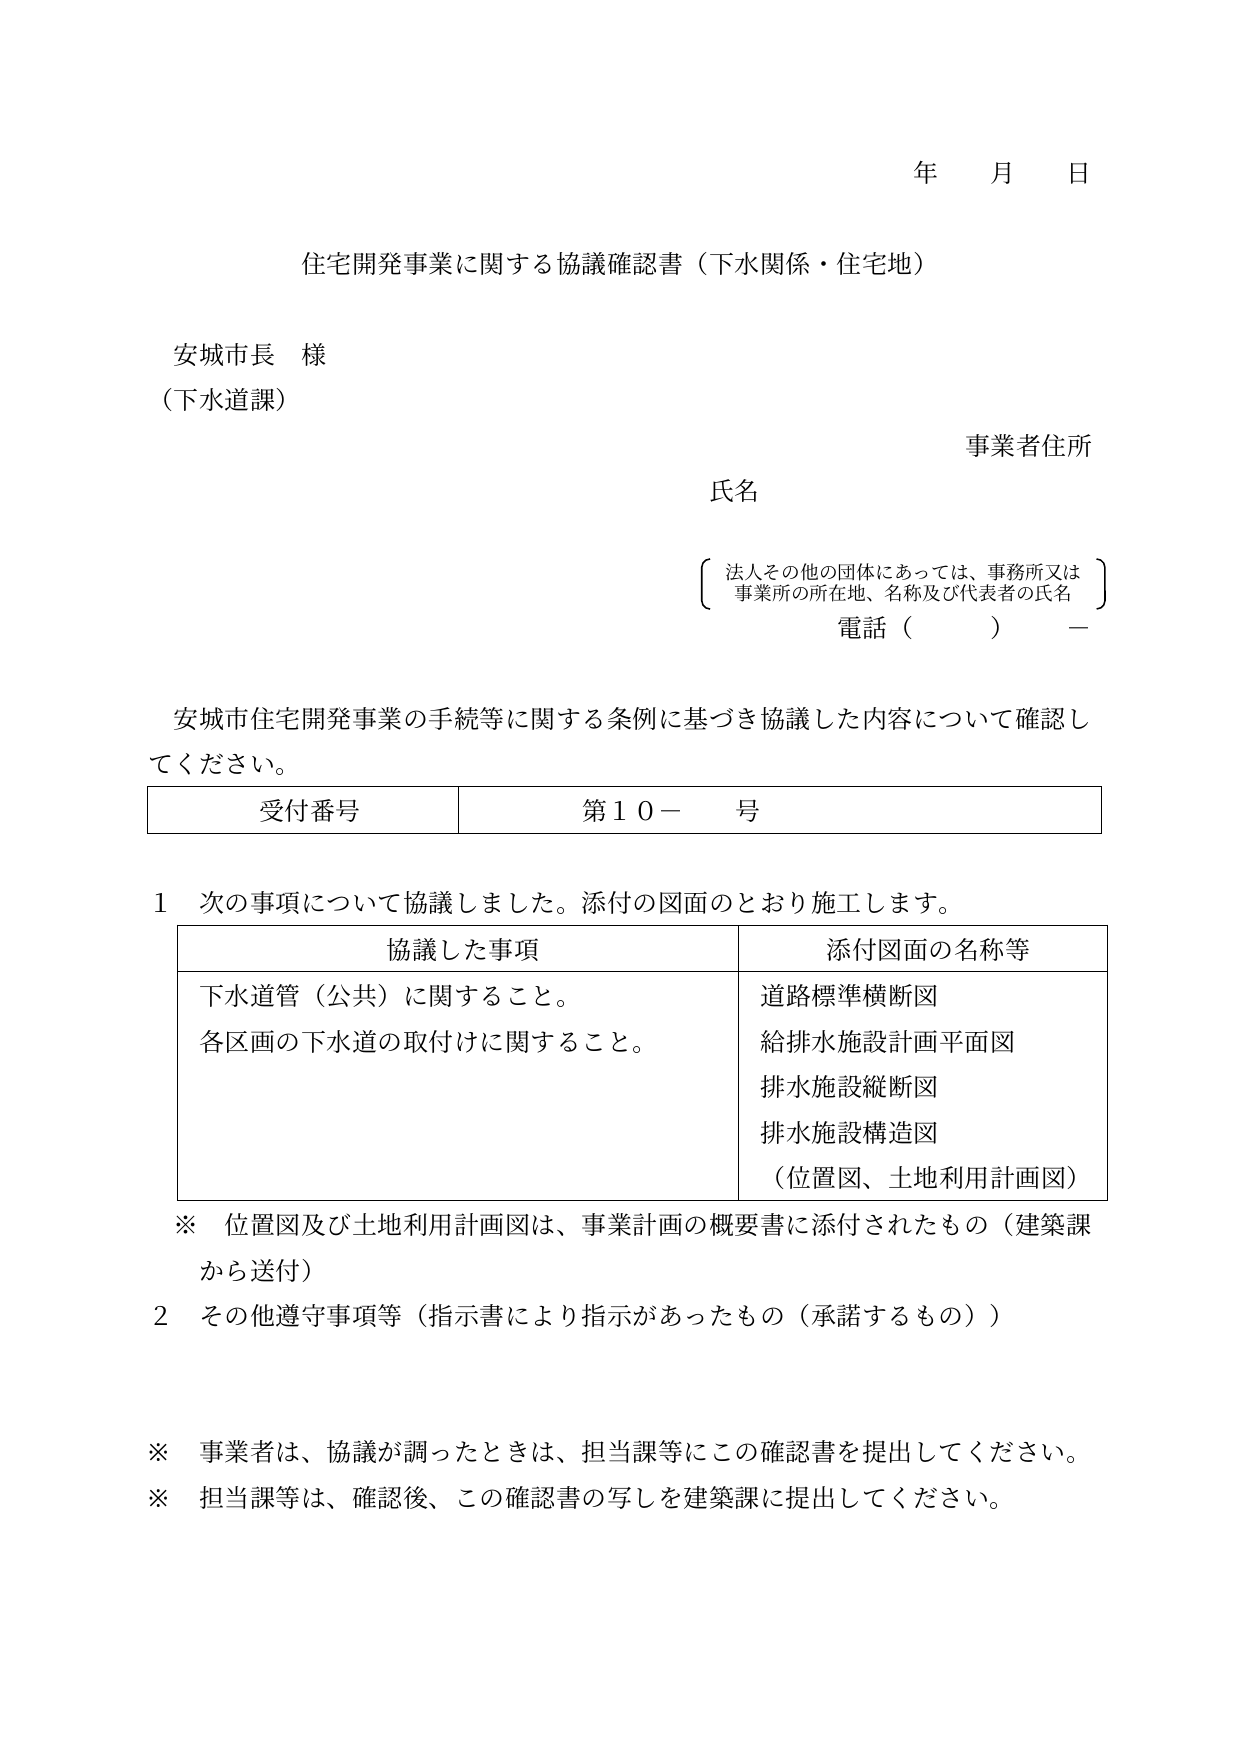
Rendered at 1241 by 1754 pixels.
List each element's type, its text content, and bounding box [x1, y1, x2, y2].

table_header 添付図面の名称等 [739, 926, 1107, 971]
text 安城市住宅開発事業の手続等に関する条例に基づき協議した内容について確認してください。 [148, 695, 1092, 786]
text 年 月 日 [148, 149, 1092, 194]
text １ 次の事項について協議しました。添付の図面のとおり施工します。 [148, 879, 1092, 924]
text （下水道課） [148, 376, 1092, 422]
table_header 協議した事項 [178, 926, 738, 971]
text ※ 位置図及び土地利用計画図は、事業計画の概要書に添付されたもの（建築課から送付） [148, 1201, 1092, 1292]
text 住宅開発事業に関する協議確認書（下水関係・住宅地） [148, 240, 1092, 285]
table_header 第１０－ 号 [459, 787, 1101, 832]
table_header 受付番号 [148, 787, 458, 832]
text 事業者住所 [148, 422, 1092, 467]
text 氏名 [148, 467, 1092, 513]
text 電話（ ） － [148, 604, 1092, 649]
text ※ 事業者は、協議が調ったときは、担当課等にこの確認書を提出してください。 [148, 1428, 1092, 1474]
text 安城市長 様 [148, 331, 1092, 376]
text ２ その他遵守事項等（指示書により指示があったもの（承諾するもの）） [148, 1292, 1092, 1337]
text ※ 担当課等は、確認後、この確認書の写しを建築課に提出してください。 [148, 1474, 1092, 1519]
table_cell 下水道管（公共）に関すること。 各区画の下水道の取付けに関すること。 [178, 972, 738, 1200]
table_cell 道路標準横断図 給排水施設計画平面図 排水施設縦断図 排水施設構造図 （位置図、土地利用計画図） [739, 972, 1107, 1200]
